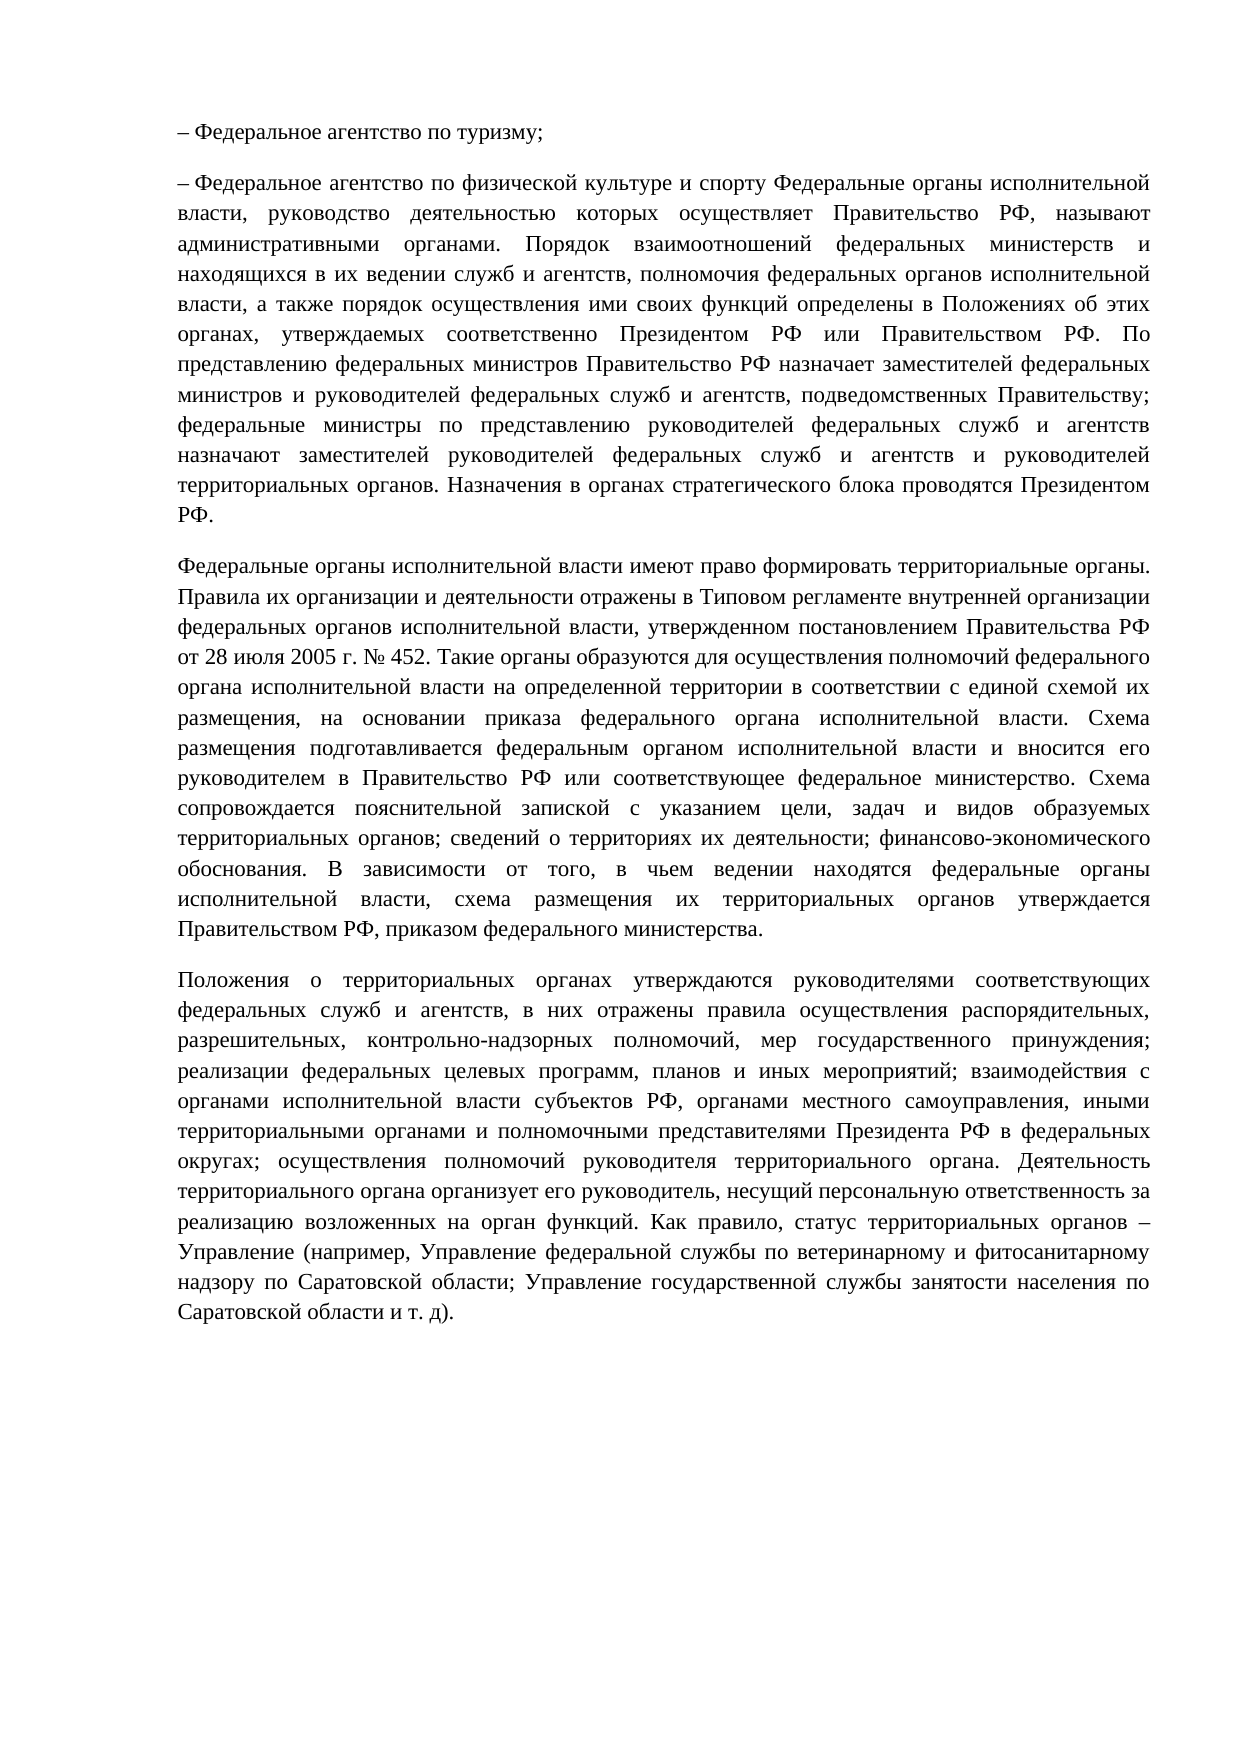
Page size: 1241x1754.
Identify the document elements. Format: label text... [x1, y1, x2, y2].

text Положения о территориальных органах утверждаются руководителями соответствующих федеральных служб и агентств, в них отражены правила осуществления распорядительных, разрешительных, контрольно-надзорных полномочий, мер государственного принуждения; реализации федеральных целевых программ, планов и иных мероприятий; взаимодействия с органами исполнительной власти субъектов РФ, органами местного самоуправления, иными территориальными органами и полномочными представителями Президента РФ в федеральных округах; осуществления полномочий руководителя территориального органа. Деятельность территориального органа организует его руководитель, несущий персональную ответственность за реализацию возложенных на орган функций. Как правило, статус территориальных органов – Управление (например, Управление федеральной службы по ветеринарному и фитосанитарному надзору по Саратовской области; Управление государственной службы занятости населения по Саратовской области и т. д). [177, 966, 1152, 1325]
text – Федеральное агентство по туризму; [177, 118, 1152, 144]
text Федеральные органы исполнительной власти имеют право формировать территориальные органы. Правила их организации и деятельности отражены в Типовом регламенте внутренней организации федеральных органов исполнительной власти, утвержденном постановлением Правительства РФ от 28 июля 2005 г. № 452. Такие органы образуются для осуществления полномочий федерального органа исполнительной власти на определенной территории в соответствии с единой схемой их размещения, на основании приказа федерального органа исполнительной власти. Схема размещения подготавливается федеральным органом исполнительной власти и вносится его руководителем в Правительство РФ или соответствующее федеральное министерство. Схема сопровождается пояснительной запиской с указанием цели, задач и видов образуемых территориальных органов; сведений о территориях их деятельности; финансово-экономического обоснования. В зависимости от того, в чьем ведении находятся федеральные органы исполнительной власти, схема размещения их территориальных органов утверждается Правительством РФ, приказом федерального министерства. [177, 552, 1152, 941]
text – Федеральное агентство по физической культуре и спорту Федеральные органы исполнительной власти, руководство деятельностью которых осуществляет Правительство РФ, называют административными органами. Порядок взаимоотношений федеральных министерств и находящихся в их ведении служб и агентств, полномочия федеральных органов исполнительной власти, а также порядок осуществления ими своих функций определены в Положениях об этих органах, утверждаемых соответственно Президентом РФ или Правительством РФ. По представлению федеральных министров Правительство РФ назначает заместителей федеральных министров и руководителей федеральных служб и агентств, подведомственных Правительству; федеральные министры по представлению руководителей федеральных служб и агентств назначают заместителей руководителей федеральных служб и агентств и руководителей территориальных органов. Назначения в органах стратегического блока проводятся Президентом РФ. [177, 169, 1152, 528]
